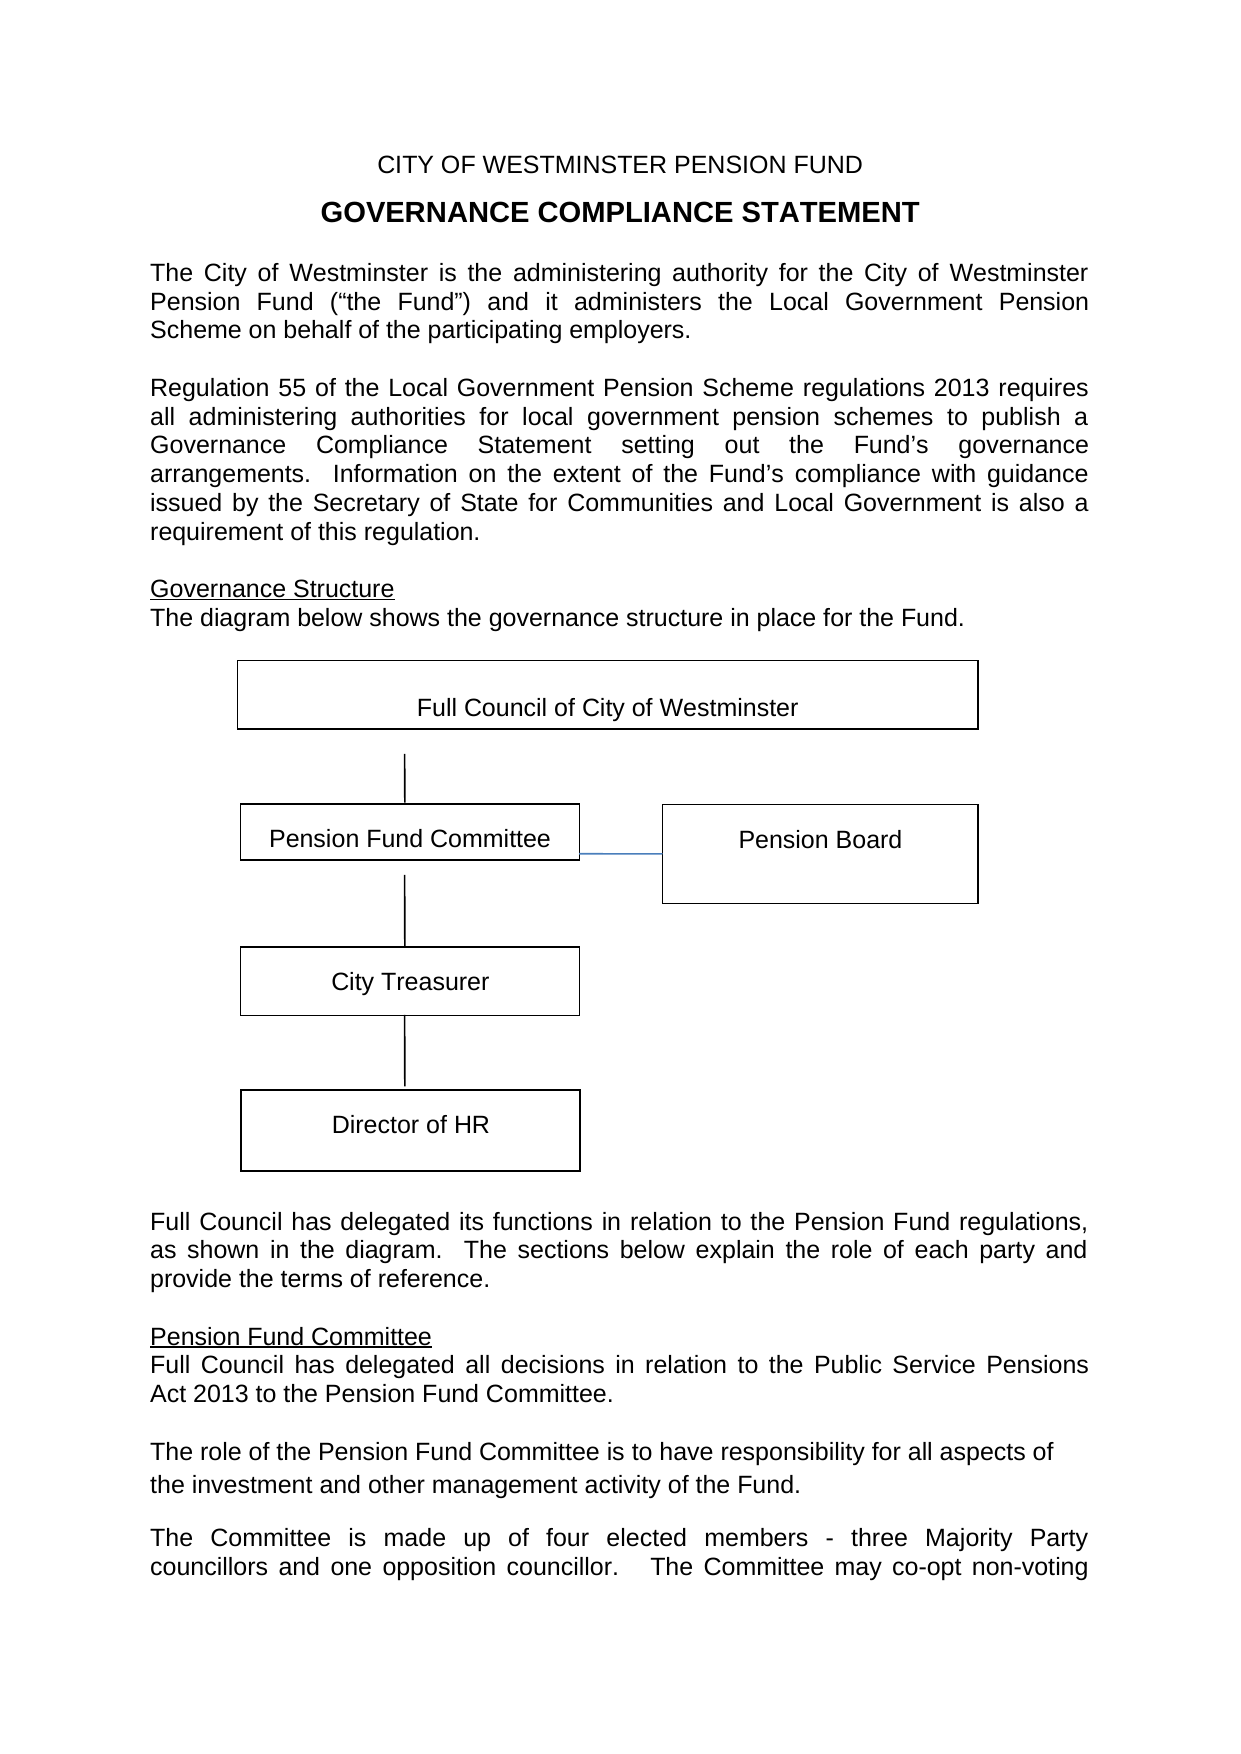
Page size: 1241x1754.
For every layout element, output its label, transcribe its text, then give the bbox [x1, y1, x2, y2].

text Regulation 55 of the Local Government Pension Scheme regulations 2013 requires all administering authorities for local government pension schemes to publish a Governance Compliance Statement setting out the Fund’s governance arrangements. Information on the extent of the Fund’s compliance with guidance issued by the Secretary of State for Communities and Local Government is also a requirement of this regulation. [150, 373, 1090, 545]
text Governance Compliance Statement [150, 196, 1090, 229]
text City of Westminster Pension Fund [150, 150, 1090, 179]
text The role of the Pension Fund Committee is to have responsibility for all aspects of the investment and other management activity of the Fund. [150, 1437, 1090, 1498]
text Governance Structure [150, 574, 1090, 603]
text The City of Westminster is the administering authority for the City of Westminster Pension Fund (“the Fund”) and it administers the Local Government Pension Scheme on behalf of the participating employers. [150, 258, 1090, 344]
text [150, 1523, 1090, 1581]
text Pension Fund Committee [150, 1322, 1090, 1350]
text The diagram below shows the governance structure in place for the Fund. [150, 603, 1090, 632]
text Full Council has delegated its functions in relation to the Pension Fund regulations, as shown in the diagram. The sections below explain the role of each party and provide the terms of reference. [150, 1207, 1090, 1293]
text Full Council has delegated all decisions in relation to the Public Service Pensions Act 2013 to the Pension Fund Committee. [150, 1350, 1090, 1408]
